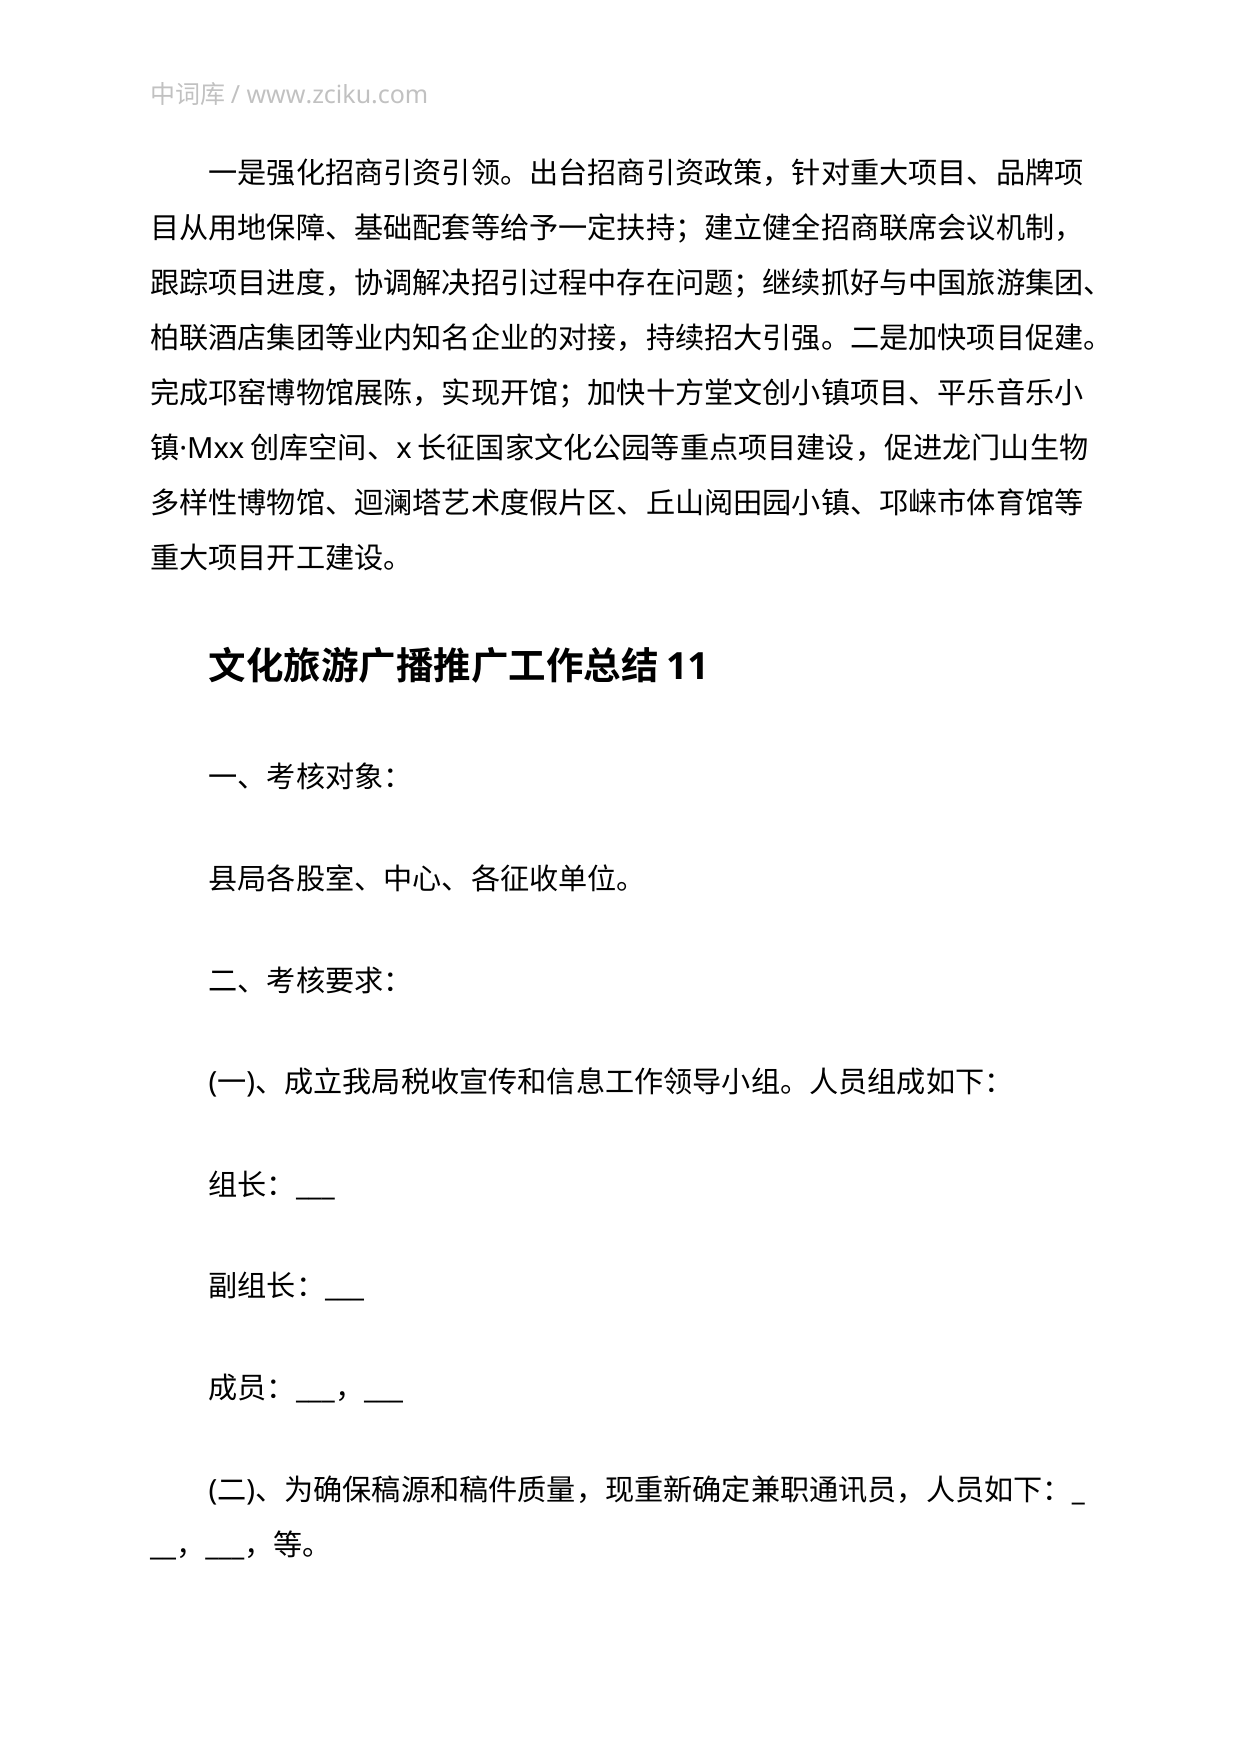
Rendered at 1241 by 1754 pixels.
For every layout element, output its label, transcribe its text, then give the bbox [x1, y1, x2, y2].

text 县局各股室、中心、各征收单位。 [150, 856, 1090, 898]
text 组长：___ [150, 1161, 1090, 1203]
text (二)、为确保稿源和稿件质量，现重新确定兼职通讯员，人员如下：___，___，等。 [150, 1467, 1090, 1564]
text 成员：___，___ [150, 1365, 1090, 1407]
text 二、考核要求： [150, 957, 1090, 999]
text 一、考核对象： [150, 754, 1090, 796]
text 一是强化招商引资引领。出台招商引资政策，针对重大项目、品牌项目从用地保障、基础配套等给予一定扶持；建立健全招商联席会议机制，跟踪项目进度，协调解决招引过程中存在问题；继续抓好与中国旅游集团、柏联酒店集团等业内知名企业的对接，持续招大引强。二是加快项目促建。完成邛窑博物馆展陈，实现开馆；加快十方堂文创小镇项目、平乐音乐小镇·Mxx创库空间、x长征国家文化公园等重点项目建设，促进龙门山生物多样性博物馆、迴澜塔艺术度假片区、丘山阅田园小镇、邛崃市体育馆等重大项目开工建设。 [150, 150, 1090, 577]
text 文化旅游广播推广工作总结11 [150, 636, 1090, 691]
text (一)、成立我局税收宣传和信息工作领导小组。人员组成如下： [150, 1059, 1090, 1101]
text 副组长：___ [150, 1263, 1090, 1305]
